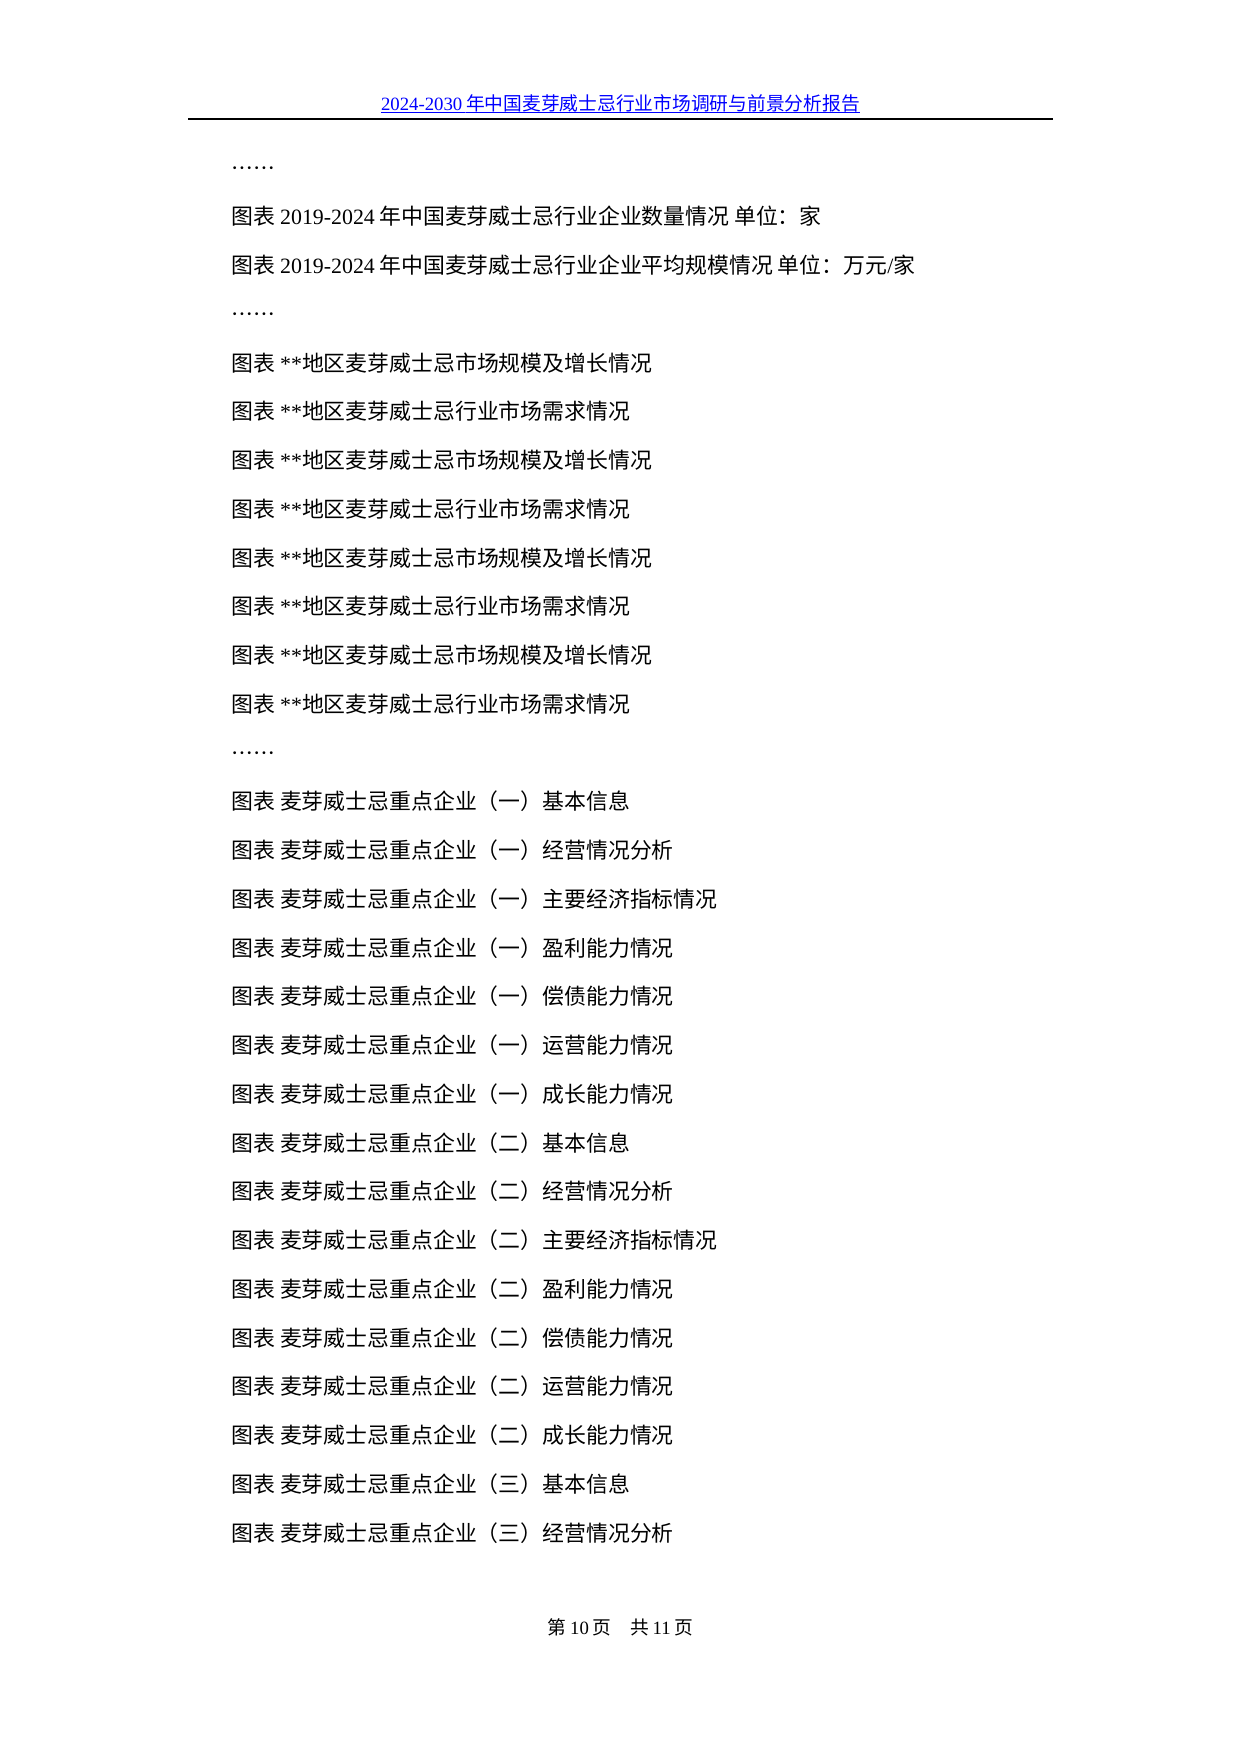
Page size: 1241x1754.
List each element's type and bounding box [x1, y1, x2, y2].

text [187, 150, 1053, 1548]
